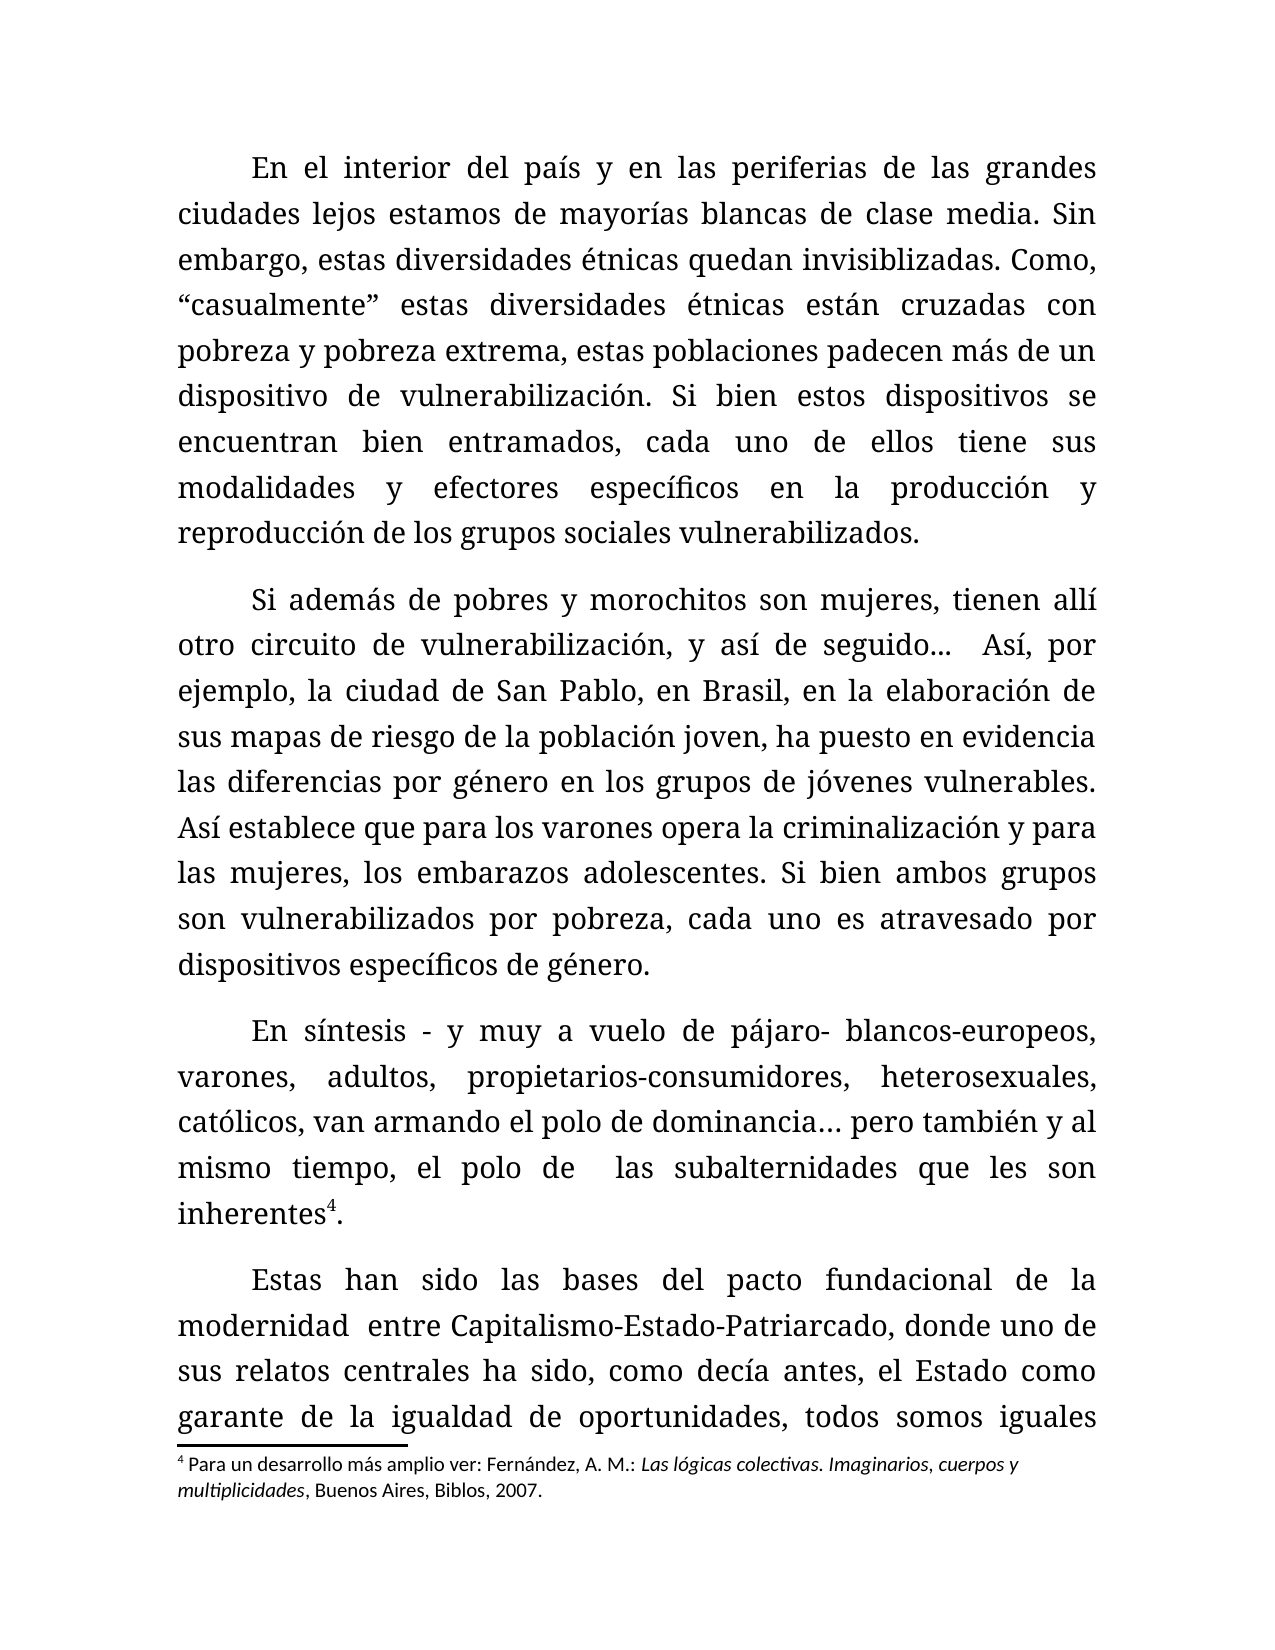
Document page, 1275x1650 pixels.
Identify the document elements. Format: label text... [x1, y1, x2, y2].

text En síntesis - y muy a vuelo de pájaro- blancos-europeos, varones, adultos, propietarios-consumidores, heterosexuales, católicos, van armando el polo de dominancia… pero también y al mismo tiempo, el polo de las subalternidades que les son inherentes. [177, 1011, 1098, 1233]
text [177, 1259, 1098, 1436]
text En el interior del país y en las periferias de las grandes ciudades lejos estamos de mayorías blancas de clase media. Sin embargo, estas diversidades étnicas quedan invisiblizadas. Como, “casualmente” estas diversidades étnicas están cruzadas con pobreza y pobreza extrema, estas poblaciones padecen más de un dispositivo de vulnerabilización. Si bien estos dispositivos se encuentran bien entramados, cada uno de ellos tiene sus modalidades y efectores específicos en la producción y reproducción de los grupos sociales vulnerabilizados. [177, 148, 1098, 552]
text Si además de pobres y morochitos son mujeres, tienen allí otro circuito de vulnerabilización, y así de seguido... Así, por ejemplo, la ciudad de San Pablo, en Brasil, en la elaboración de sus mapas de riesgo de la población joven, ha puesto en evidencia las diferencias por género en los grupos de jóvenes vulnerables. Así establece que para los varones opera la criminalización y para las mujeres, los embarazos adolescentes. Si bien ambos grupos son vulnerabilizados por pobreza, cada uno es atravesado por dispositivos específicos de género. [177, 579, 1098, 984]
